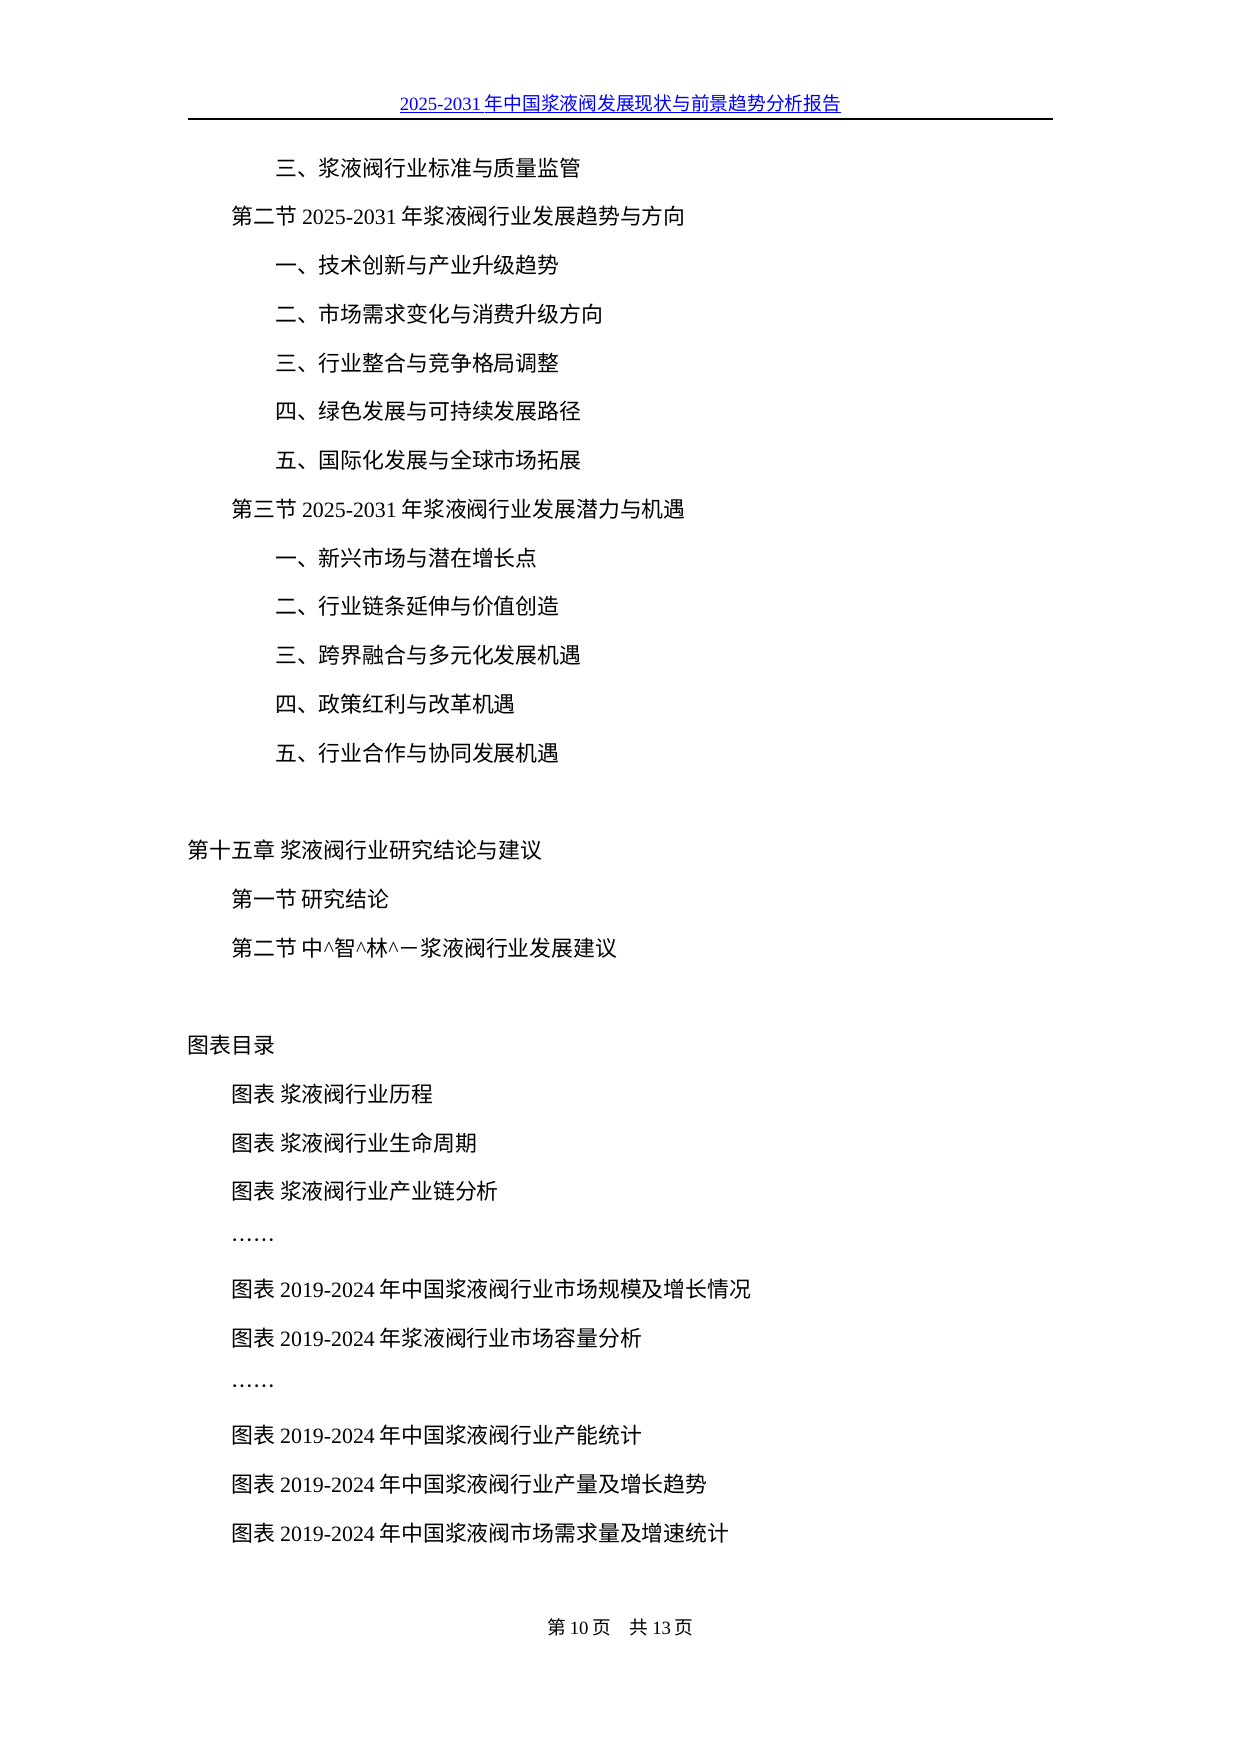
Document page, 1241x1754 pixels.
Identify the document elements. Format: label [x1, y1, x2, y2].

text [187, 150, 1053, 1548]
